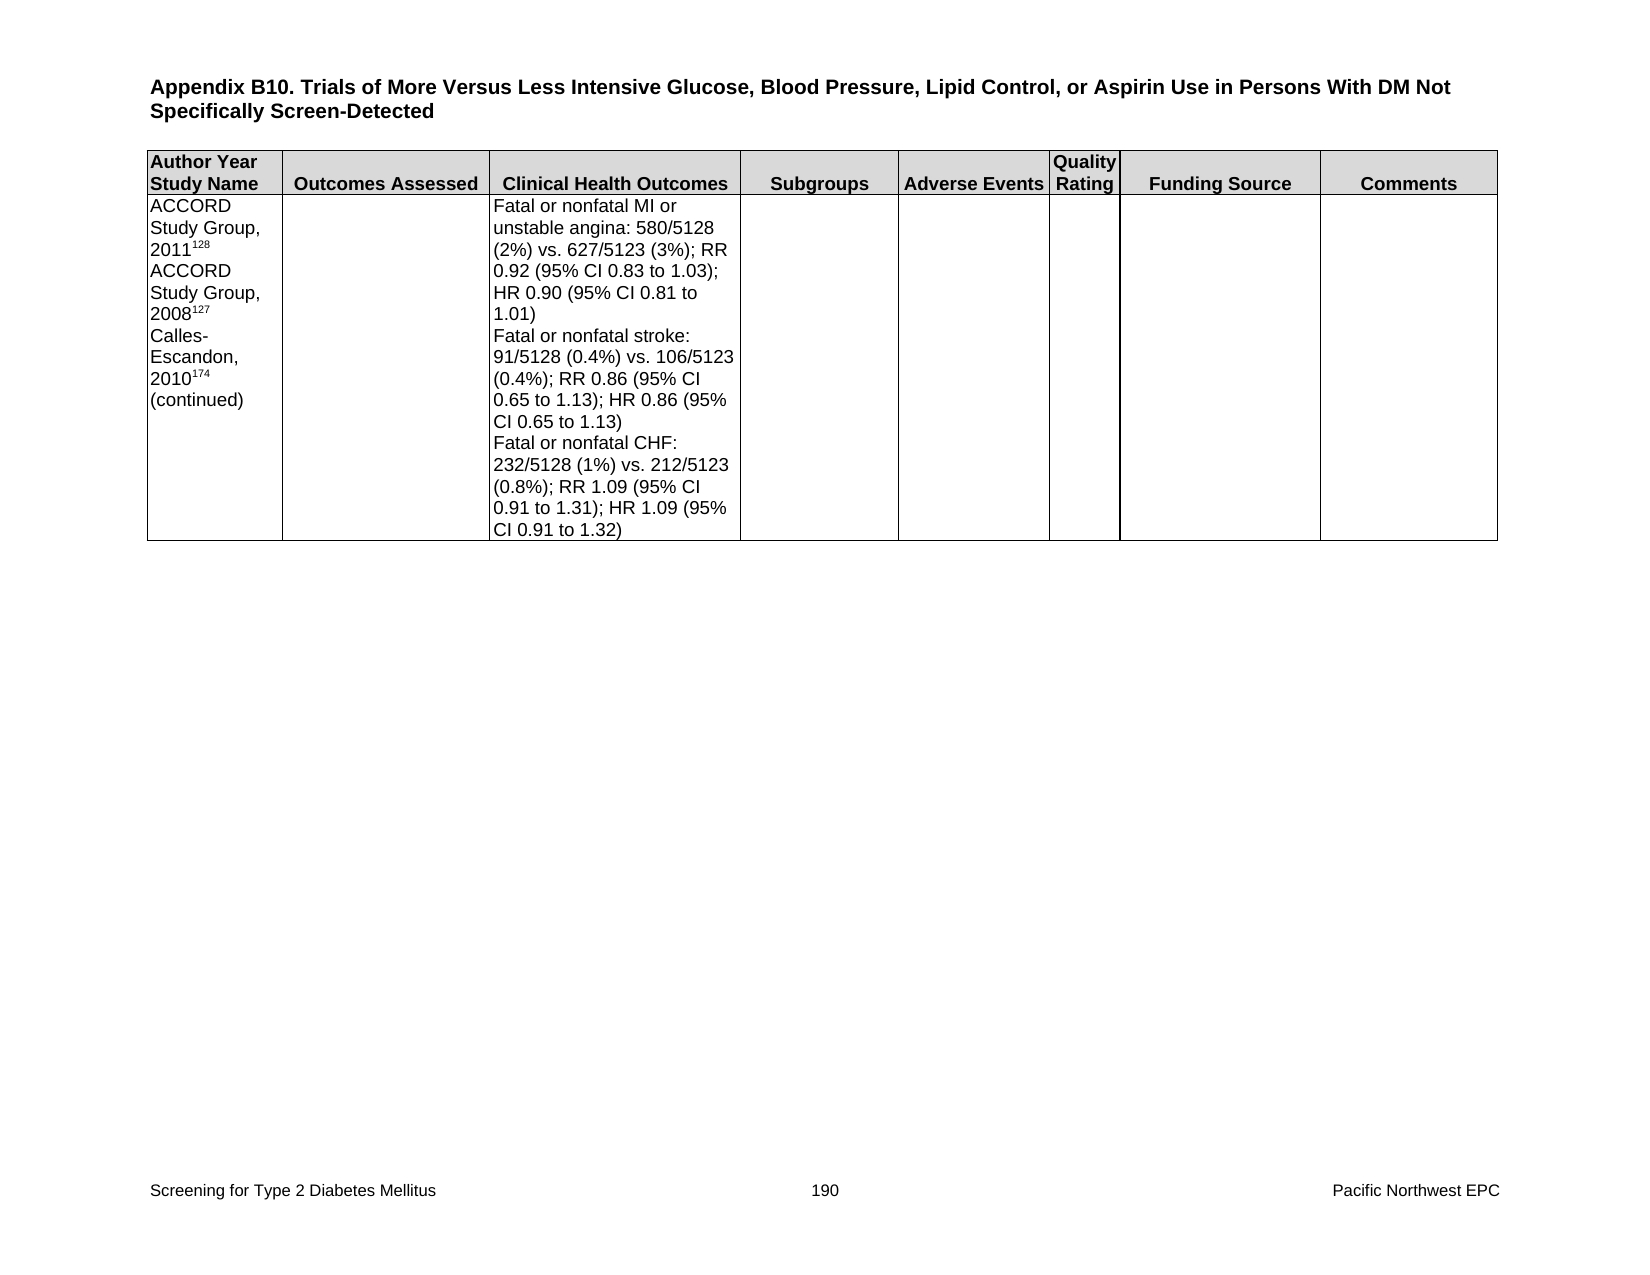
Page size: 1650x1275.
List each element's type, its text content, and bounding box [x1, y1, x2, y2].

table_header Comments [1321, 151, 1497, 194]
table_header Subgroups [741, 151, 898, 194]
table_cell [148, 195, 282, 540]
table_header Funding Source [1121, 151, 1320, 194]
table_cell [899, 195, 1049, 540]
table_header Outcomes Assessed [283, 151, 489, 194]
table_header Author Year Study Name [148, 151, 282, 194]
table_cell [741, 195, 898, 540]
table_cell [1321, 195, 1497, 540]
table_header Adverse Events [899, 151, 1049, 194]
table_header Clinical Health Outcomes [490, 151, 740, 194]
table_cell Fatal or nonfatal MI or unstable angina: 580/5128 (2%) vs. 627/5123 (3%); RR 0.92 (95% CI 0.83 to 1.03); HR 0.90 (95% CI 0.81 to 1.01) Fatal or nonfatal stroke: 91/5128 (0.4%) vs. 106/5123 (0.4%); RR 0.86 (95% CI 0.65 to 1.13); HR 0.86 (95% CI 0.65 to 1.13) Fatal or nonfatal CHF: 232/5128 (1%) vs. 212/5123 (0.8%); RR 1.09 (95% CI 0.91 to 1.31); HR 1.09 (95% CI 0.91 to 1.32) [490, 195, 740, 540]
table_cell [1050, 195, 1119, 540]
table_header Quality Rating [1050, 151, 1119, 194]
table_cell [283, 195, 489, 540]
table_cell [1121, 195, 1320, 540]
